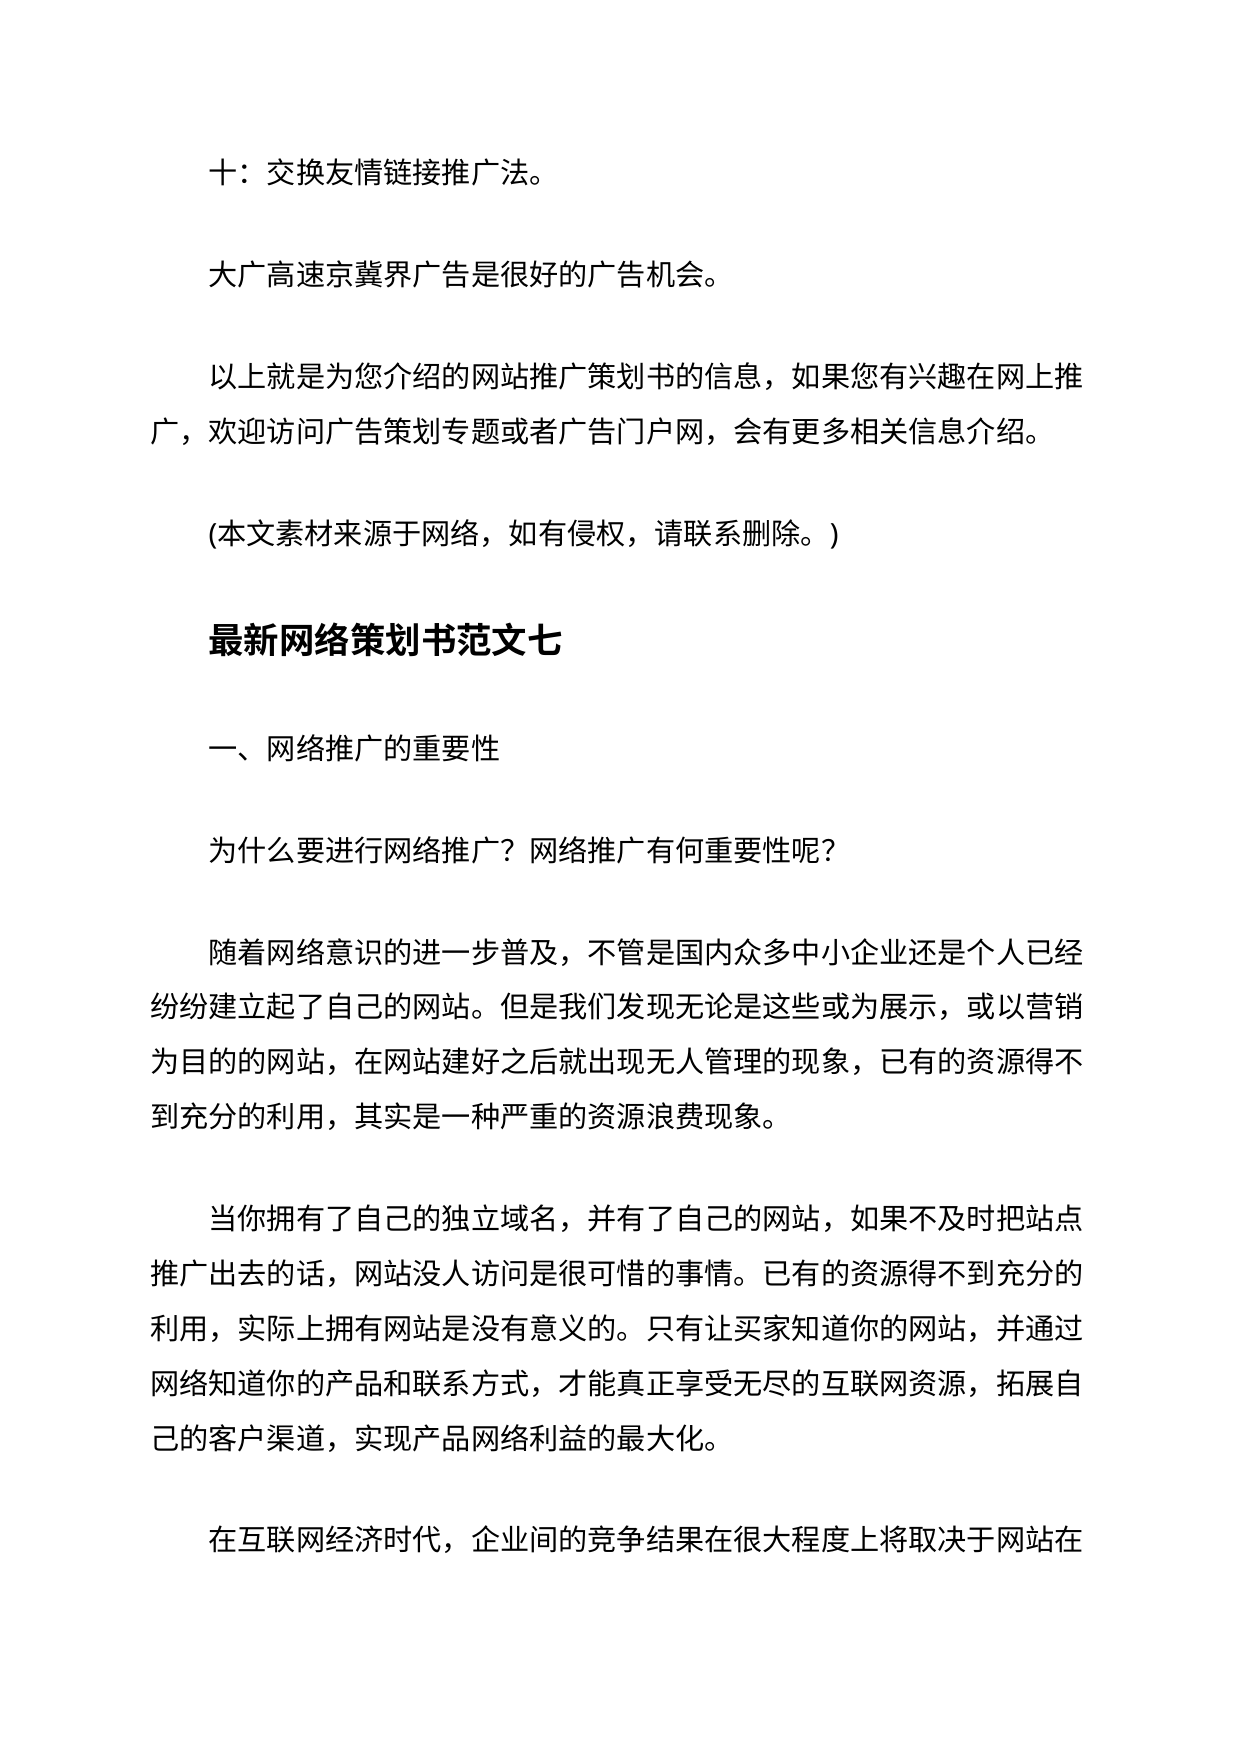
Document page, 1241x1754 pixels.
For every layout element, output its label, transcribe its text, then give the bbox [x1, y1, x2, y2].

text 以上就是为您介绍的网站推广策划书的信息，如果您有兴趣在网上推广，欢迎访问广告策划专题或者广告门户网，会有更多相关信息介绍。 [150, 353, 1090, 451]
text 最新网络策划书范文七 [150, 612, 1090, 663]
text 一、网络推广的重要性 [150, 726, 1090, 768]
text (本文素材来源于网络，如有侵权，请联系删除。) [150, 510, 1090, 553]
text 为什么要进行网络推广？网络推广有何重要性呢？ [150, 827, 1090, 870]
text 当你拥有了自己的独立域名，并有了自己的网站，如果不及时把站点推广出去的话，网站没人访问是很可惜的事情。已有的资源得不到充分的利用，实际上拥有网站是没有意义的。只有让买家知道你的网站，并通过网络知道你的产品和联系方式，才能真正享受无尽的互联网资源，拓展自己的客户渠道，实现产品网络利益的最大化。 [150, 1196, 1090, 1457]
text 十：交换友情链接推广法。 [150, 150, 1090, 192]
text 随着网络意识的进一步普及，不管是国内众多中小企业还是个人已经纷纷建立起了自己的网站。但是我们发现无论是这些或为展示，或以营销为目的的网站，在网站建好之后就出现无人管理的现象，已有的资源得不到充分的利用，其实是一种严重的资源浪费现象。 [150, 929, 1090, 1136]
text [150, 1517, 1090, 1559]
text 大广高速京冀界广告是很好的广告机会。 [150, 252, 1090, 294]
